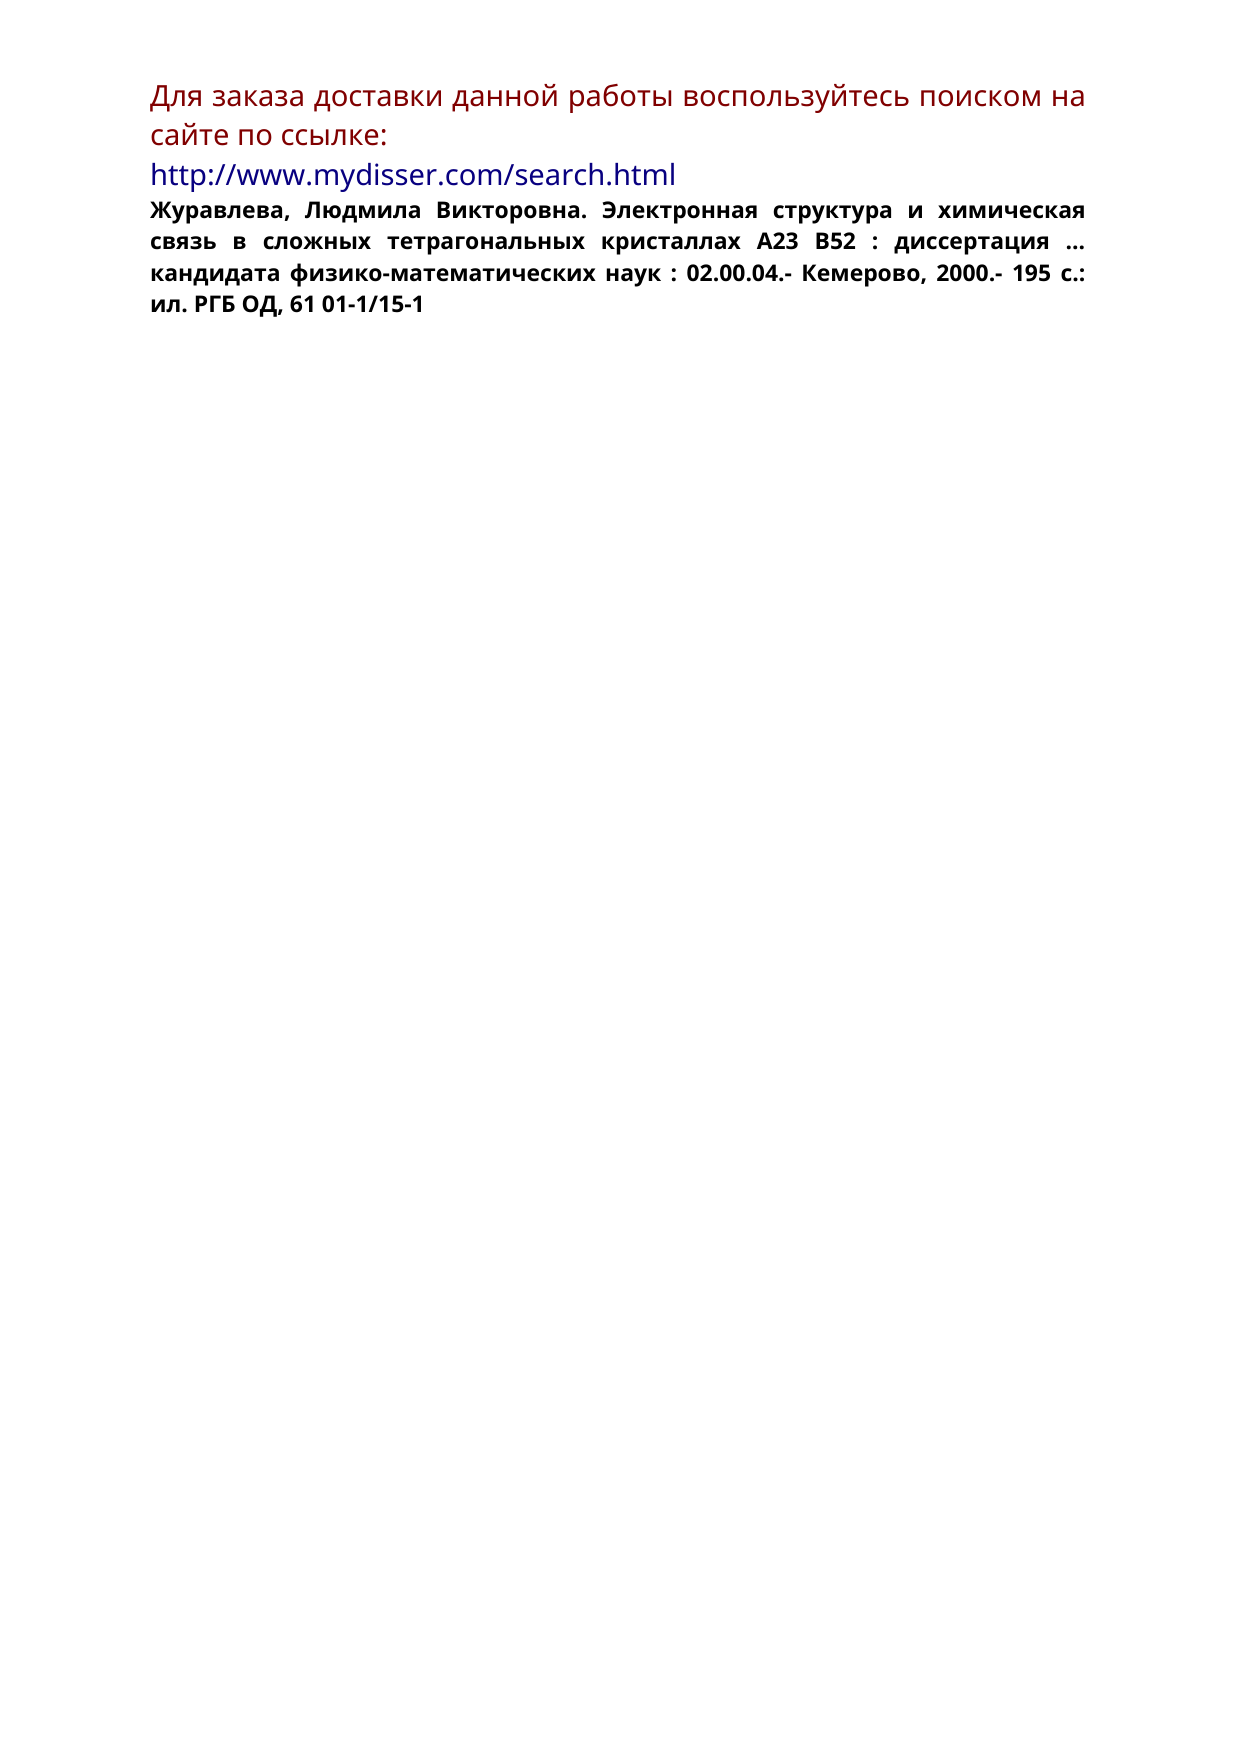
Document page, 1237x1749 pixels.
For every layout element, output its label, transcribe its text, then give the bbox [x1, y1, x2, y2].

text Журавлева, Людмила Викторовна. Электронная структура и химическая связь в сложных тетрагональных кристаллах А23 В52 : диссертация ... кандидата физико-математических наук : 02.00.04.- Кемерово, 2000.- 195 с.: ил. РГБ ОД, 61 01-1/15-1 [150, 194, 1086, 319]
